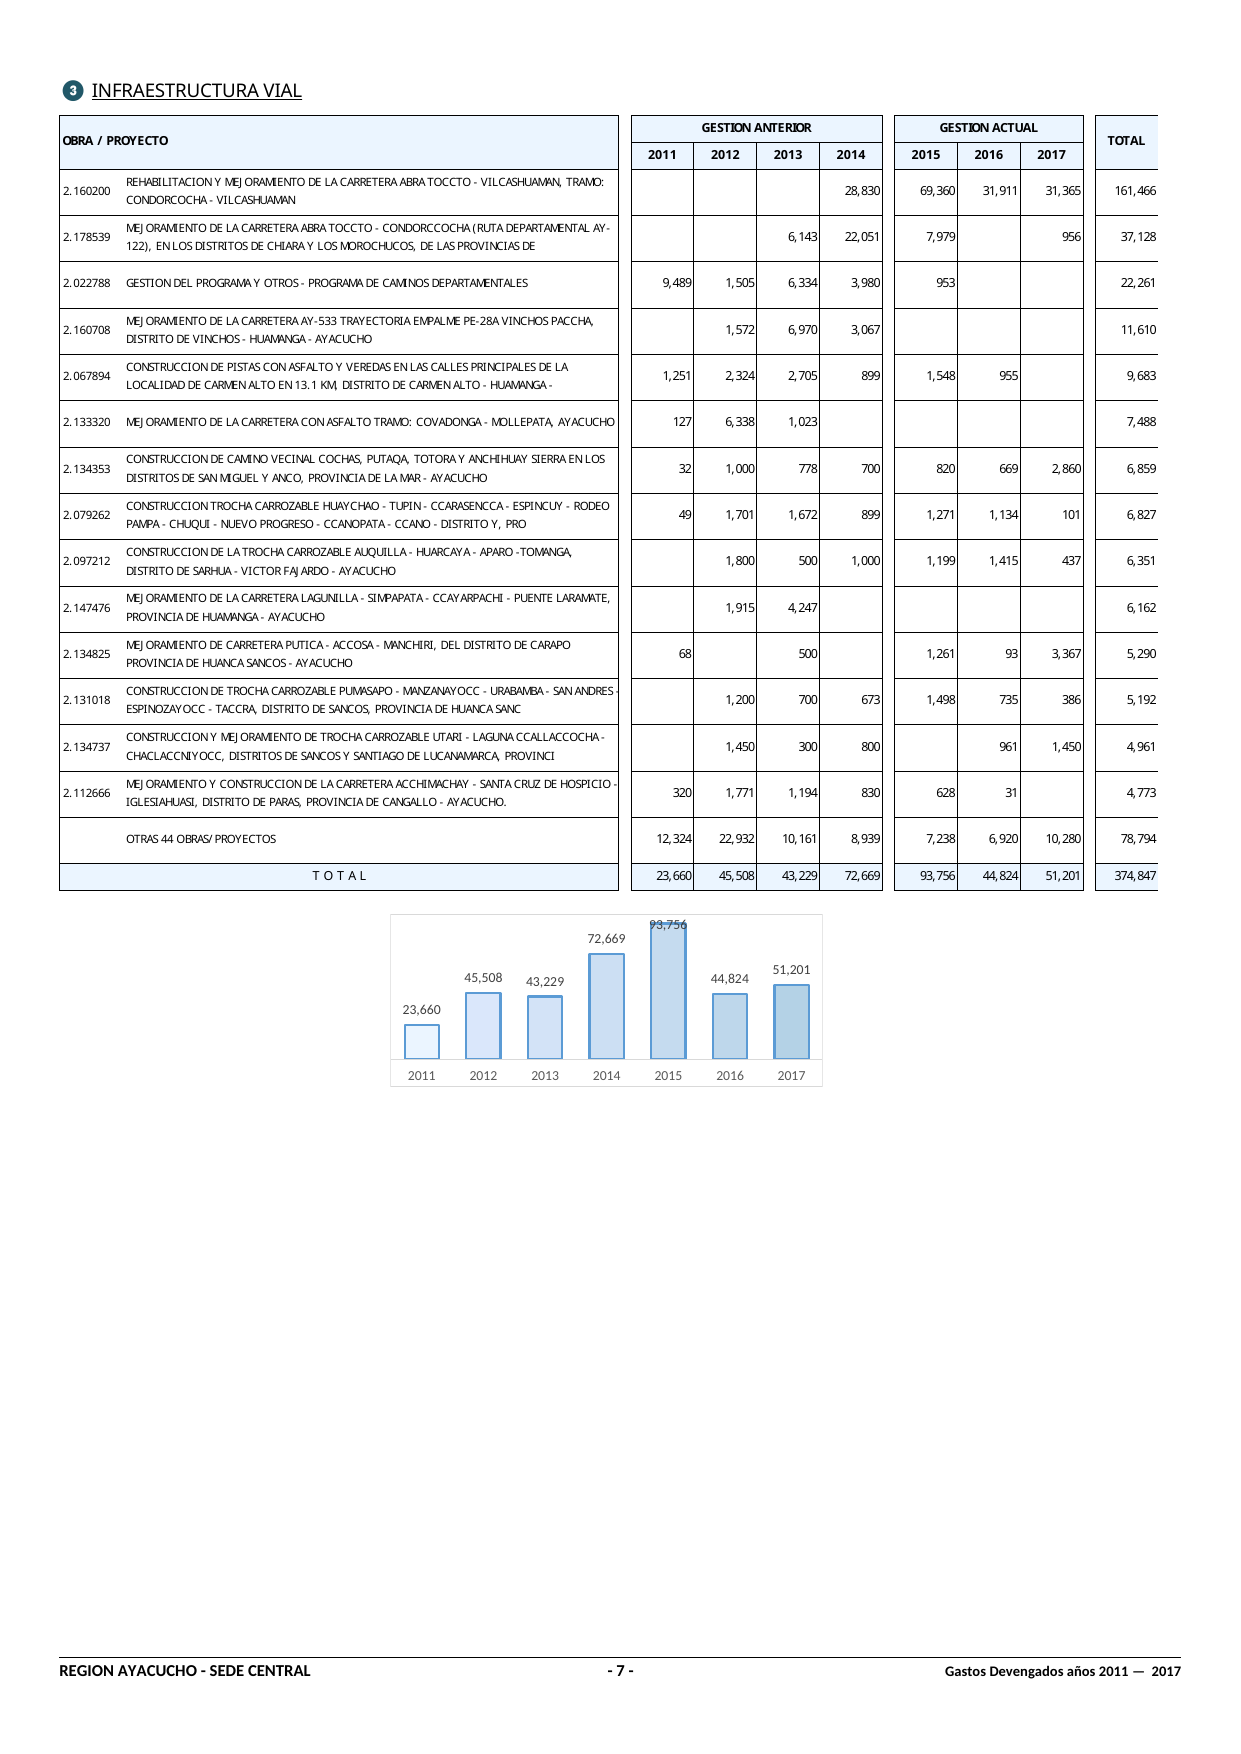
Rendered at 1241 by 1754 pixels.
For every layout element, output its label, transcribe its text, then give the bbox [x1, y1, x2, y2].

table_header ❸ INFRAESTRUCTURA VIAL [39, 71, 1174, 1093]
